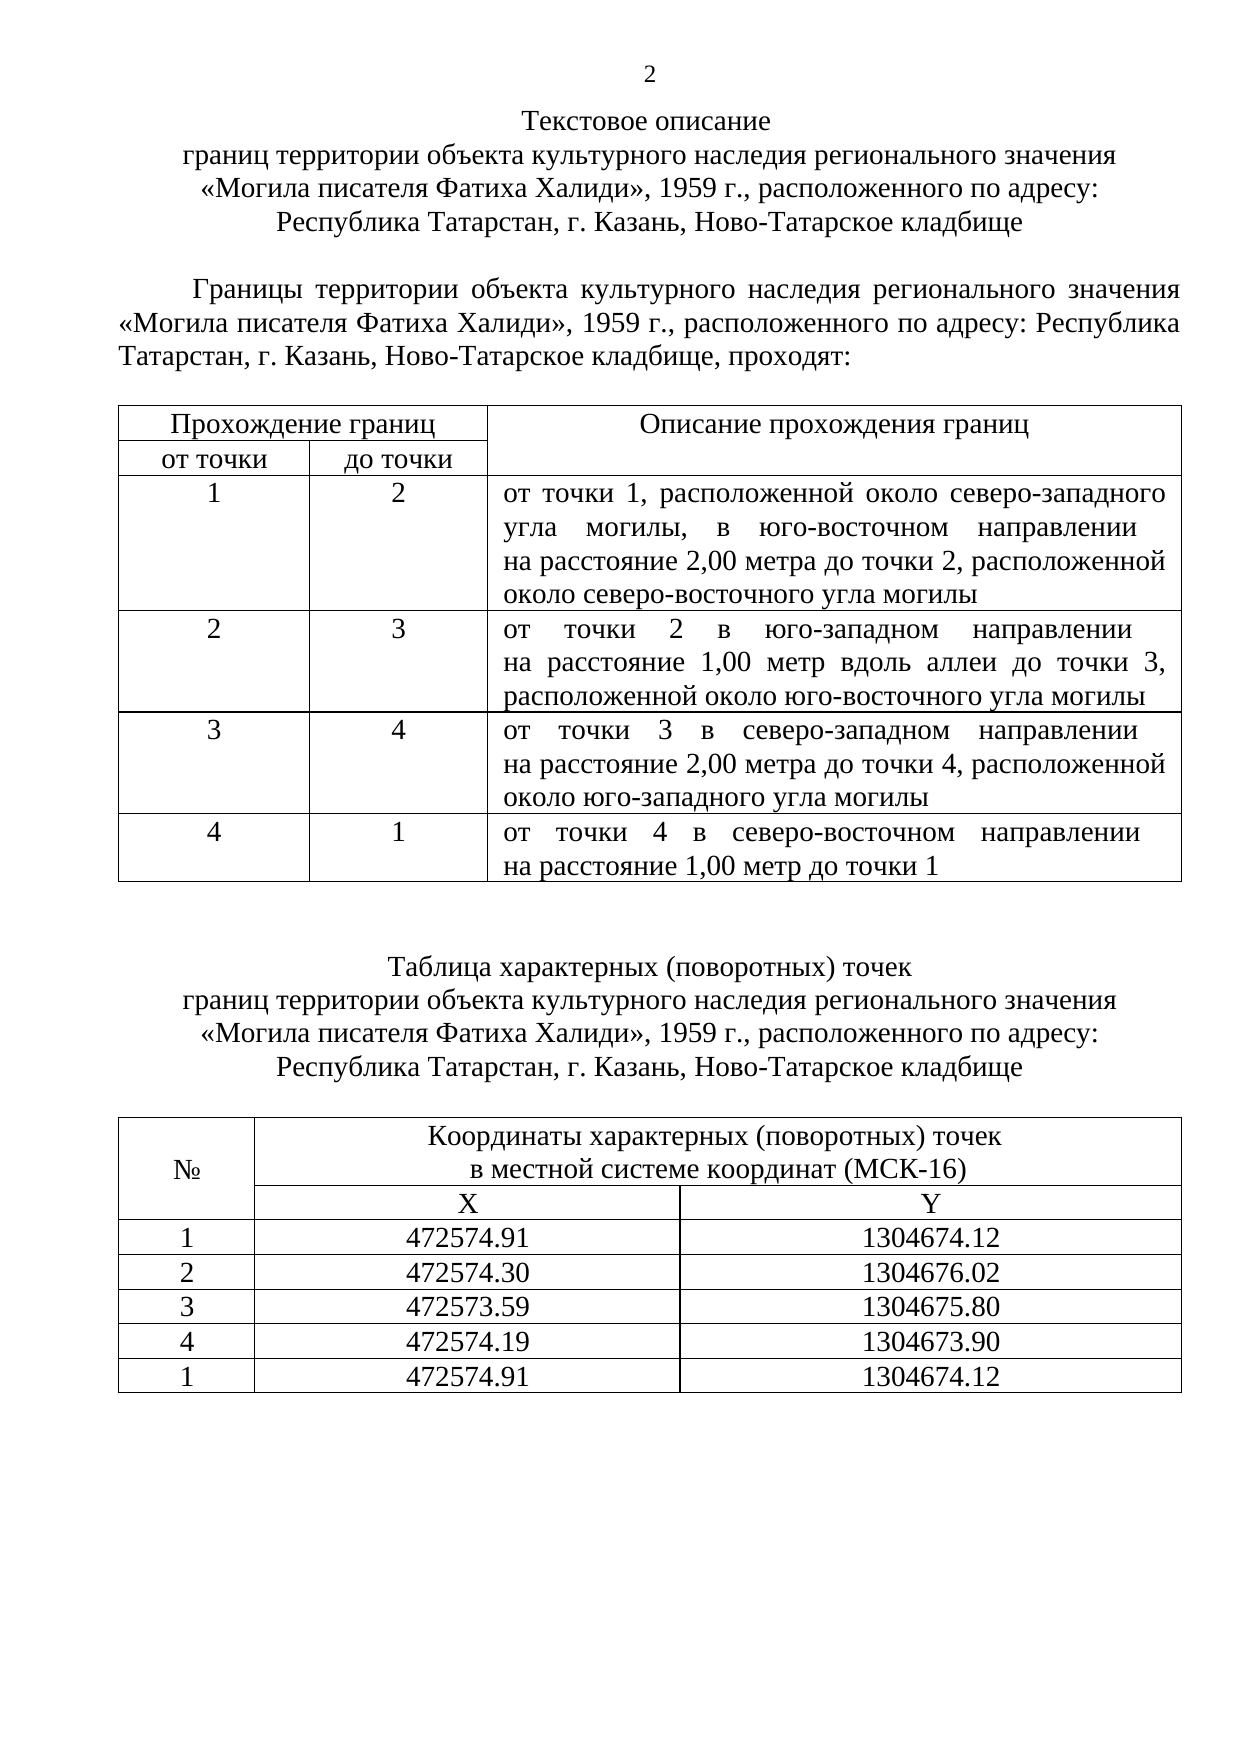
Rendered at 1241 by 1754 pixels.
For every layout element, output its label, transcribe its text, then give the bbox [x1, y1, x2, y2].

text «Могила писателя Фатиха Халиди», 1959 г., расположенного по адресу: [118, 1016, 1181, 1049]
table_cell 1 [119, 1359, 254, 1392]
table_header Координаты характерных (поворотных) точек в местной системе координат (МСК-16) [255, 1118, 1181, 1185]
table_header Описание прохождения границ [488, 406, 1181, 474]
table_cell от точки 1, расположенной около северо-западного угла могилы, в юго-восточном направлении на расстояние 2,00 метра до точки 2, расположенной около северо-восточного угла могилы [488, 476, 1181, 610]
table_cell 4 [310, 713, 487, 813]
table_cell 2 [119, 611, 309, 711]
text границ территории объекта культурного наследия регионального значения [118, 983, 1181, 1016]
text Границы территории объекта культурного наследия регионального значения «Могила писателя Фатиха Халиди», 1959 г., расположенного по адресу: Республика Татарстан, г. Казань, Ново-Татарское кладбище, проходят: [118, 271, 1181, 372]
table_cell 472574.19 [255, 1324, 679, 1358]
table_cell 3 [119, 713, 309, 813]
text «Могила писателя Фатиха Халиди», 1959 г., расположенного по адресу: [118, 171, 1181, 204]
text Таблица характерных (поворотных) точек [118, 949, 1181, 983]
table_cell от точки 2 в юго-западном направлении на расстояние 1,00 метр вдоль аллеи до точки 3, расположенной около юго-восточного угла могилы [488, 611, 1181, 711]
table_cell 1304676.02 [681, 1255, 1181, 1288]
table_cell 4 [119, 814, 309, 881]
text Республика Татарстан, г. Казань, Ново-Татарское кладбище [118, 1050, 1181, 1083]
table_cell 1304674.12 [681, 1359, 1181, 1392]
table_cell 472574.91 [255, 1359, 679, 1392]
table_cell от точки [119, 441, 309, 474]
table_cell 1304675.80 [681, 1290, 1181, 1323]
table_cell 1 [119, 1220, 254, 1254]
table_cell 472574.91 [255, 1220, 679, 1254]
table_cell X [255, 1186, 679, 1219]
text Текстовое описание границ территории объекта культурного наследия регионального значения [118, 103, 1181, 171]
table_cell 3 [119, 1290, 254, 1323]
table_header № [119, 1118, 254, 1219]
table_cell от точки 4 в северо-восточном направлении на расстояние 1,00 метр до точки 1 [488, 814, 1181, 881]
table_cell 1 [119, 476, 309, 610]
table_cell до точки [310, 441, 487, 474]
table_cell 3 [310, 611, 487, 711]
table_cell 472574.30 [255, 1255, 679, 1288]
table_cell 472573.59 [255, 1290, 679, 1323]
table_cell 2 [310, 476, 487, 610]
table_cell 1304673.90 [681, 1324, 1181, 1358]
table_cell Y [681, 1186, 1181, 1219]
table_cell от точки 3 в северо-западном направлении на расстояние 2,00 метра до точки 4, расположенной около юго-западного угла могилы [488, 713, 1181, 813]
text Республика Татарстан, г. Казань, Ново-Татарское кладбище [118, 204, 1181, 238]
table_cell 1304674.12 [681, 1220, 1181, 1254]
table_cell 2 [119, 1255, 254, 1288]
table_cell 4 [119, 1324, 254, 1358]
table_cell 1 [310, 814, 487, 881]
table_header Прохождение границ [119, 406, 487, 440]
